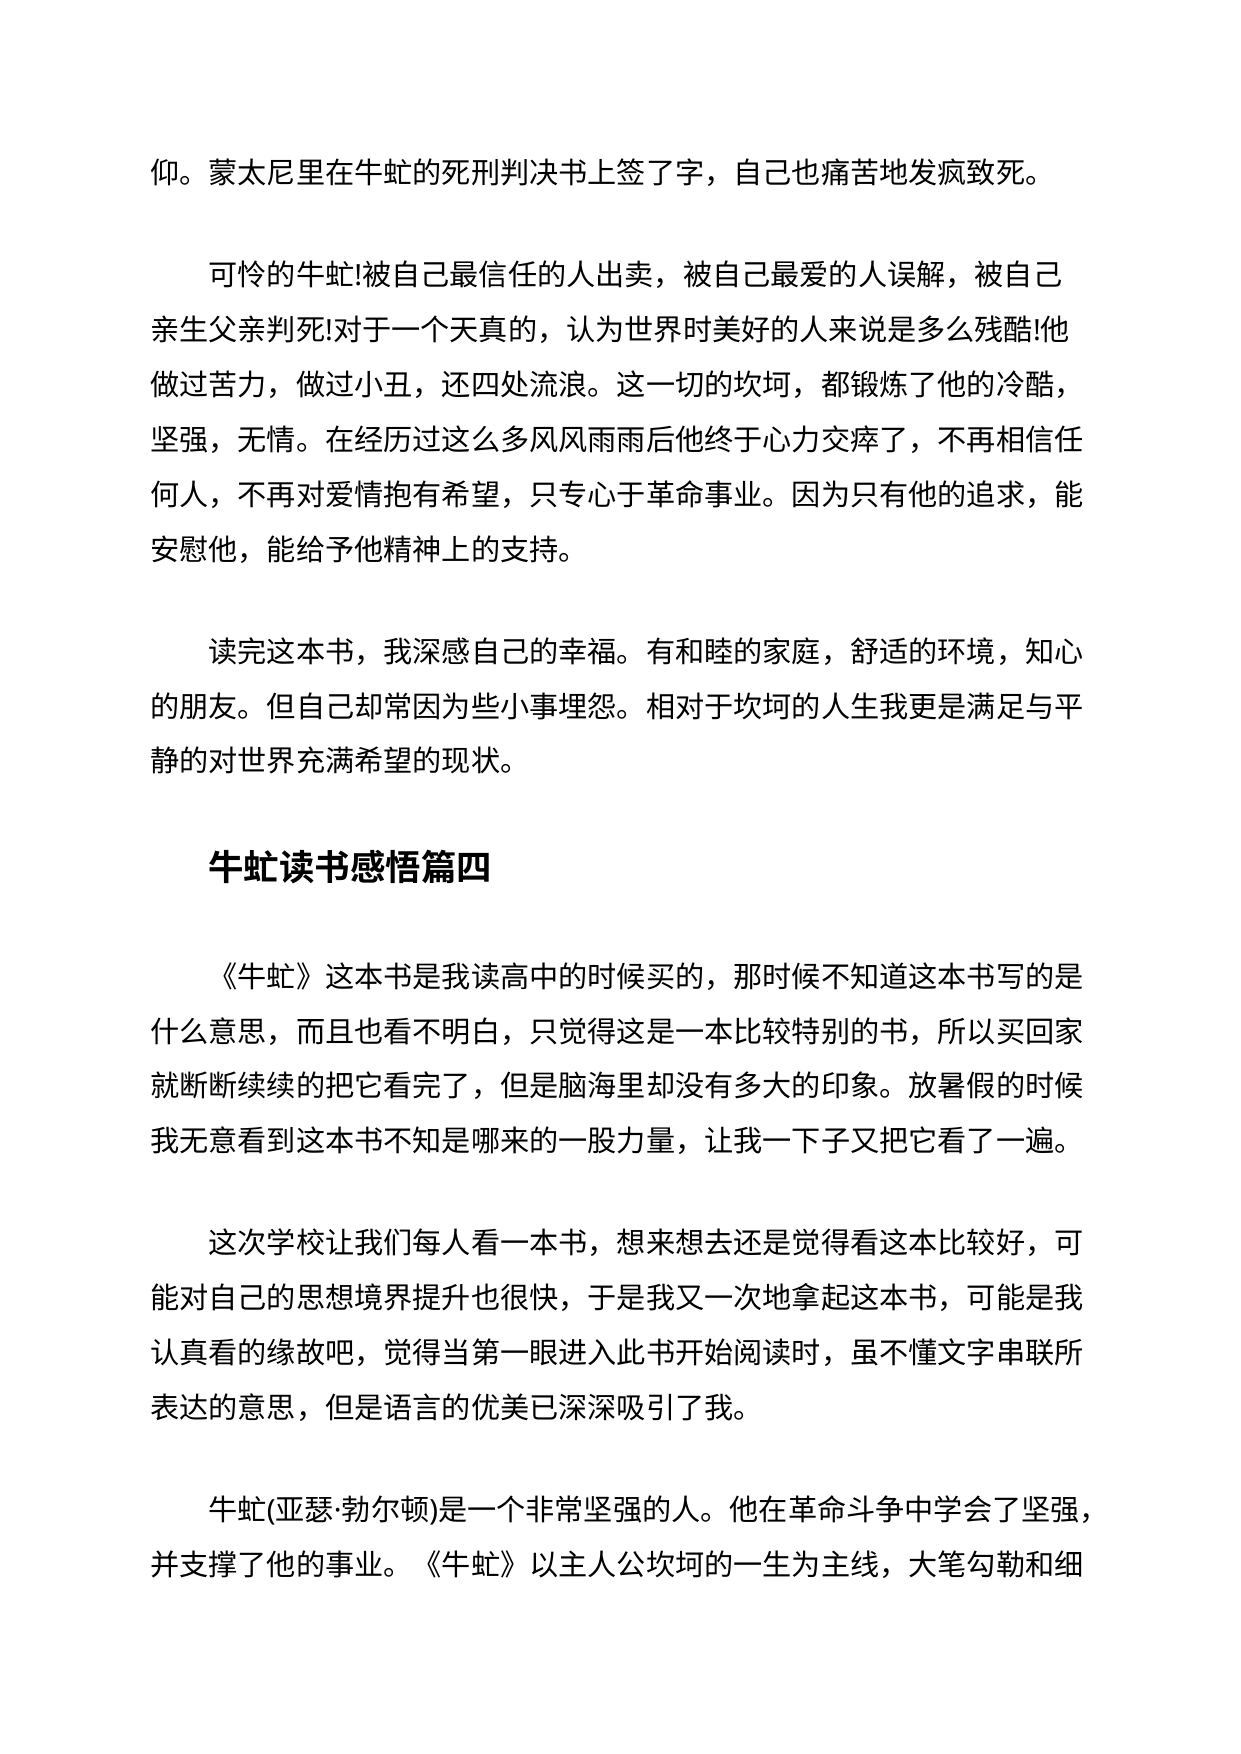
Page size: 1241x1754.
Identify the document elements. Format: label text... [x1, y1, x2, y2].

text 这次学校让我们每人看一本书，想来想去还是觉得看这本比较好，可能对自己的思想境界提升也很快，于是我又一次地拿起这本书，可能是我认真看的缘故吧，觉得当第一眼进入此书开始阅读时，虽不懂文字串联所表达的意思，但是语言的优美已深深吸引了我。 [150, 1220, 1090, 1427]
text 《牛虻》这本书是我读高中的时候买的，那时候不知道这本书写的是什么意思，而且也看不明白，只觉得这是一本比较特别的书，所以买回家就断断续续的把它看完了，但是脑海里却没有多大的印象。放暑假的时候我无意看到这本书不知是哪来的一股力量，让我一下子又把它看了一遍。 [150, 953, 1090, 1160]
text 可怜的牛虻!被自己最信任的人出卖，被自己最爱的人误解，被自己亲生父亲判死!对于一个天真的，认为世界时美好的人来说是多么残酷!他做过苦力，做过小丑，还四处流浪。这一切的坎坷，都锻炼了他的冷酷，坚强，无情。在经历过这么多风风雨雨后他终于心力交瘁了，不再相信任何人，不再对爱情抱有希望，只专心于革命事业。因为只有他的追求，能安慰他，能给予他精神上的支持。 [150, 252, 1090, 569]
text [150, 150, 1090, 192]
text 牛虻读书感悟篇四 [150, 840, 1090, 891]
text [150, 1486, 1090, 1583]
text 读完这本书，我深感自己的幸福。有和睦的家庭，舒适的环境，知心的朋友。但自己却常因为些小事埋怨。相对于坎坷的人生我更是满足与平静的对世界充满希望的现状。 [150, 628, 1090, 780]
